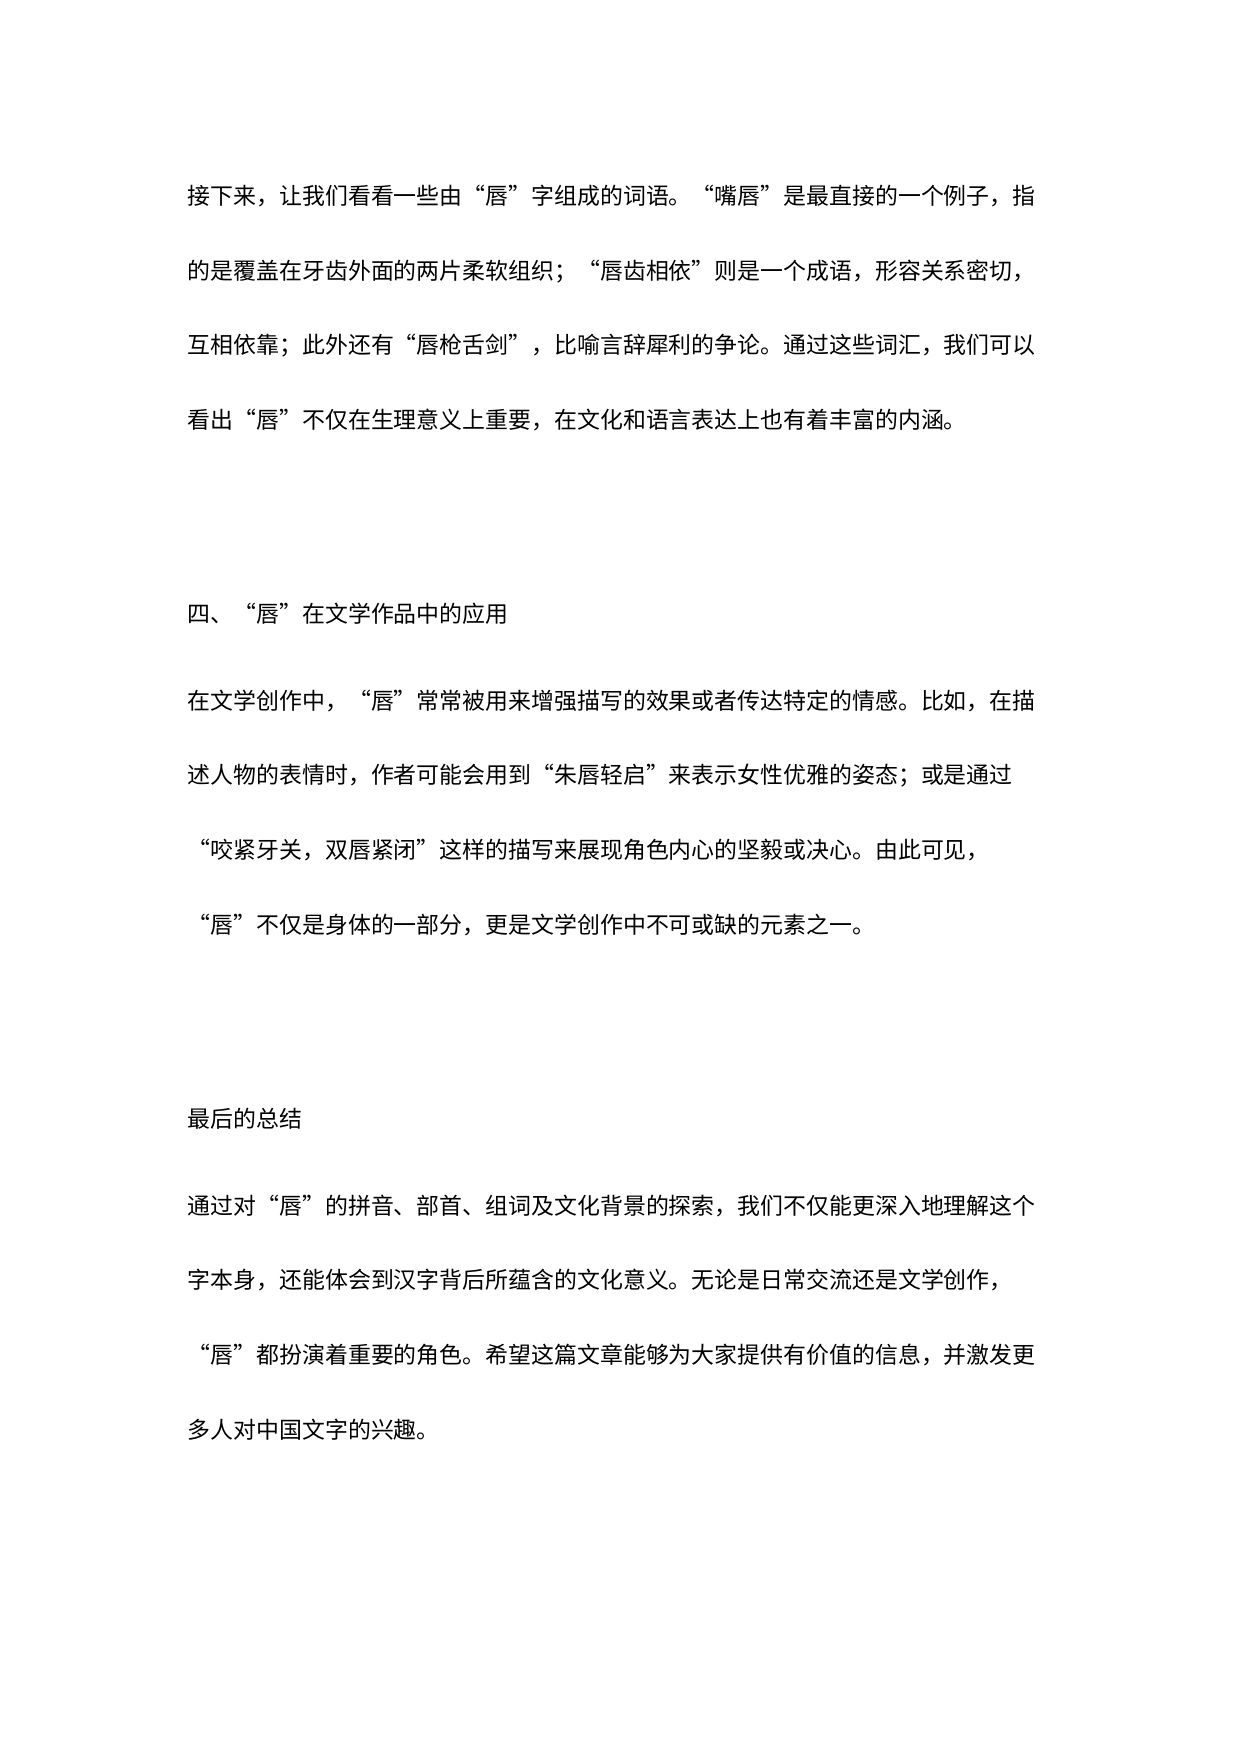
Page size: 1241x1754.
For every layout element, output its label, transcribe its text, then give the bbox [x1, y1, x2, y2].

text 接下来，让我们看看一些由“唇”字组成的词语。“嘴唇”是最直接的一个例子，指的是覆盖在牙齿外面的两片柔软组织；“唇齿相依”则是一个成语，形容关系密切，互相依靠；此外还有“唇枪舌剑”，比喻言辞犀利的争论。通过这些词汇，我们可以看出“唇”不仅在生理意义上重要，在文化和语言表达上也有着丰富的内涵。 [187, 162, 1053, 451]
text 四、“唇”在文学作品中的应用 [187, 580, 1053, 645]
text 最后的总结 [187, 1085, 1053, 1150]
text 在文学创作中，“唇”常常被用来增强描写的效果或者传达特定的情感。比如，在描述人物的表情时，作者可能会用到“朱唇轻启”来表示女性优雅的姿态；或是通过“咬紧牙关，双唇紧闭”这样的描写来展现角色内心的坚毅或决心。由此可见，“唇”不仅是身体的一部分，更是文学创作中不可或缺的元素之一。 [187, 667, 1053, 956]
text 通过对“唇”的拼音、部首、组词及文化背景的探索，我们不仅能更深入地理解这个字本身，还能体会到汉字背后所蕴含的文化意义。无论是日常交流还是文学创作，“唇”都扮演着重要的角色。希望这篇文章能够为大家提供有价值的信息，并激发更多人对中国文字的兴趣。 [187, 1172, 1053, 1461]
